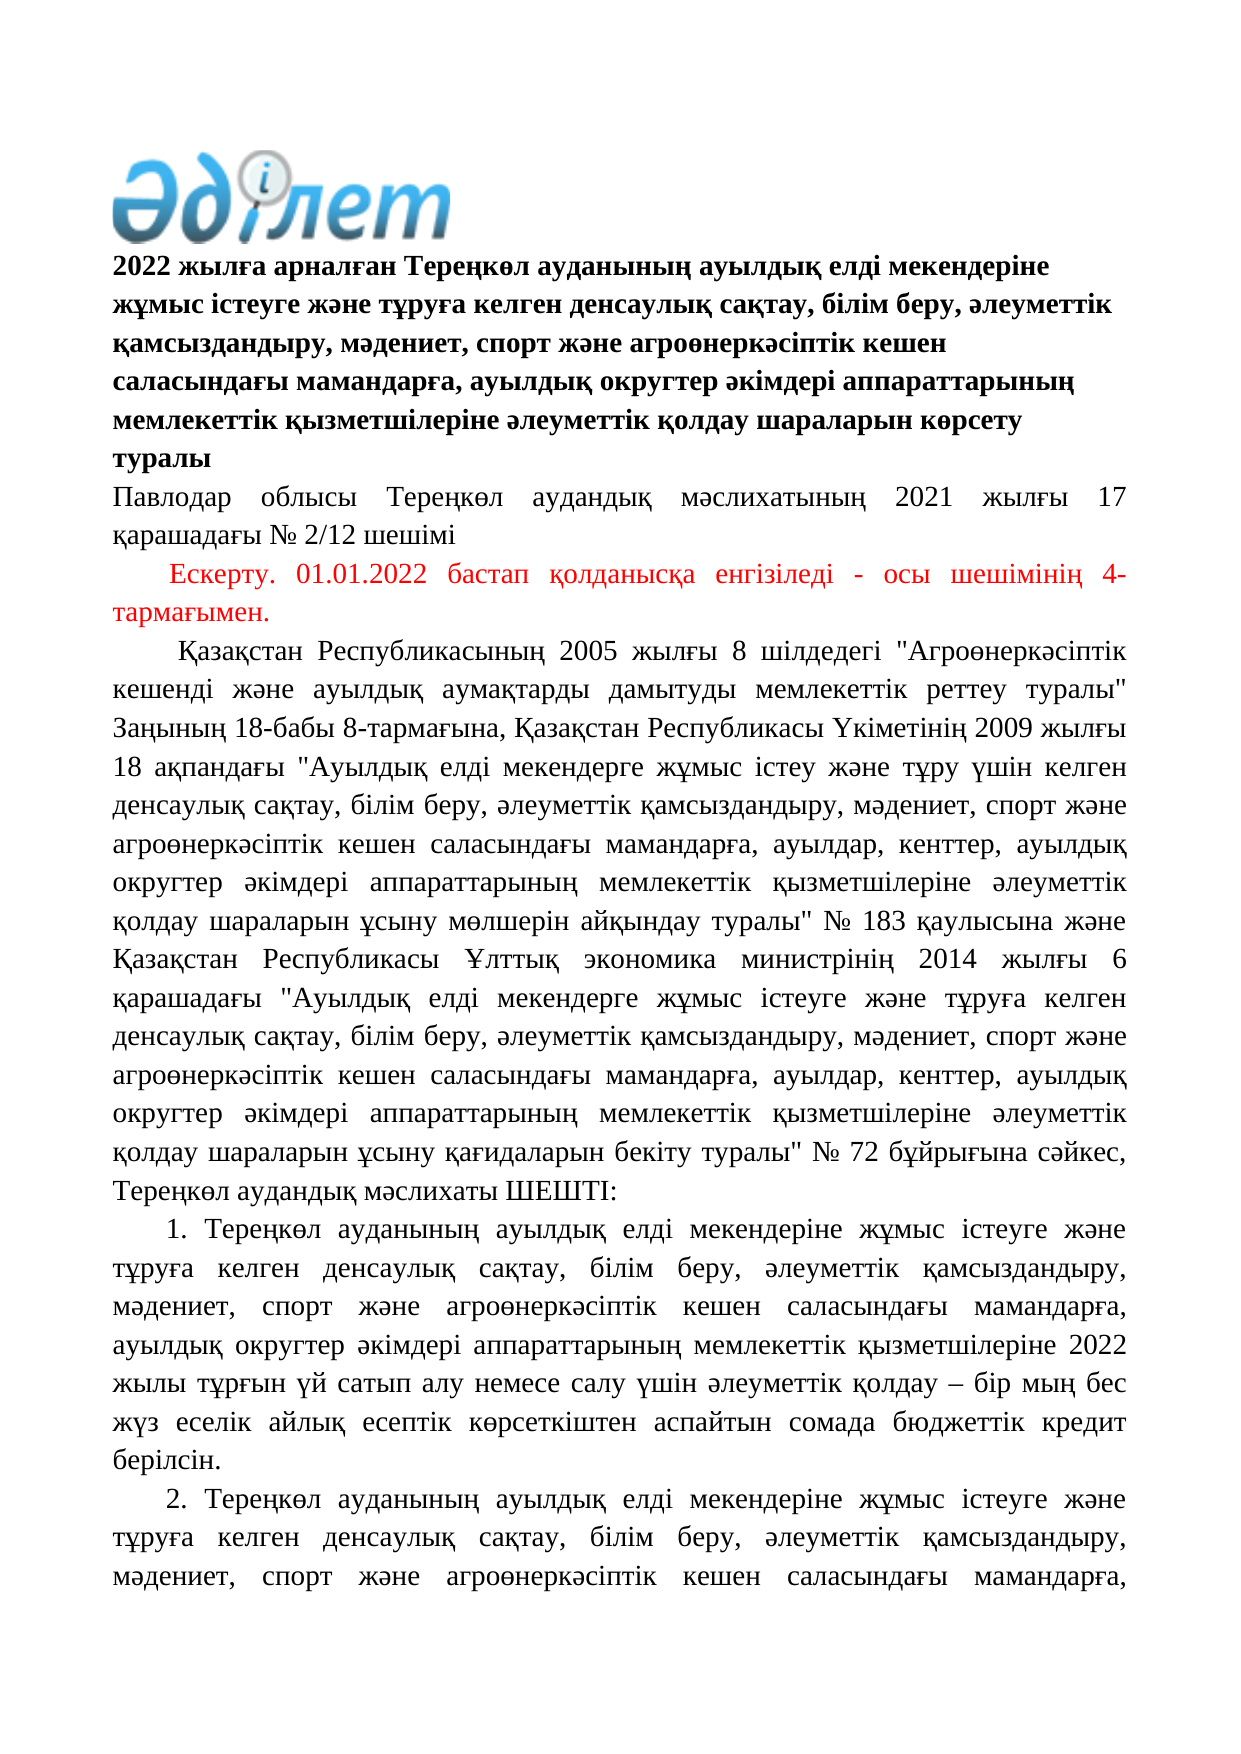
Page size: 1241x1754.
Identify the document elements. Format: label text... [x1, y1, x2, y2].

text Павлодар облысы Тереңкөл аудандық мәслихатының 2021 жылғы 17 қарашадағы № 2/12 шешімі [112, 479, 1128, 551]
text 1. Тереңкөл ауданының ауылдық елді мекендеріне жұмыс істеуге және тұруға келген денсаулық сақтау, білім беру, әлеуметтік қамсыздандыру, мәдениет, спорт және агроөнеркәсіптік кешен саласындағы мамандарға, ауылдық округтер әкімдері аппараттарының мемлекеттік қызметшілеріне 2022 жылы тұрғын үй сатып алу немесе салу үшін әлеуметтік қолдау – бір мың бес жүз еселік айлық есептік көрсеткіштен аспайтын сомада бюджеттік кредит берілсін. [112, 1211, 1128, 1476]
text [112, 1481, 1128, 1592]
picture [112, 150, 451, 244]
text 2022 жылға арналған Тереңкөл ауданының ауылдық елді мекендеріне жұмыс істеуге және тұруға келген денсаулық сақтау, білім беру, әлеуметтік қамсыздандыру, мәдениет, спорт және агроөнеркәсіптік кешен саласындағы мамандарға, ауылдық округтер әкімдері аппараттарының мемлекеттік қызметшілеріне әлеуметтік қолдау шараларын көрсету туралы [112, 248, 1128, 474]
text Қазақстан Республикасының 2005 жылғы 8 шілдедегі "Агроөнеркәсіптік кешенді және ауылдық аумақтарды дамытуды мемлекеттік реттеу туралы" Заңының 18-бабы 8-тармағына, Қазақстан Республикасы Үкіметінің 2009 жылғы 18 ақпандағы "Ауылдық елді мекендерге жұмыс істеу және тұру үшін келген денсаулық сақтау, білім беру, әлеуметтік қамсыздандыру, мәдениет, спорт және агроөнеркәсіптік кешен саласындағы мамандарға, ауылдар, кенттер, ауылдық округтер әкімдері аппараттарының мемлекеттік қызметшілеріне әлеуметтік қолдау шараларын ұсыну мөлшерін айқындау туралы" № 183 қаулысына және Қазақстан Республикасы Ұлттық экономика министрінің 2014 жылғы 6 қарашадағы "Ауылдық елдi мекендерге жұмыс iстеуге және тұруға келген денсаулық сақтау, бiлiм беру, әлеуметтiк қамсыздандыру, мәдениет, спорт және агроөнеркәсіптік кешен саласындағы мамандарға, ауылдар, кенттер, ауылдық округтер әкімдері аппараттарының мемлекеттік қызметшілеріне әлеуметтiк қолдау шараларын ұсыну қағидаларын бекіту туралы" № 72 бұйрығына сәйкес, Тереңкөл аудандық мәслихаты ШЕШТІ: [112, 633, 1128, 1206]
text Ескерту. 01.01.2022 бастап қолданысқа енгізіледі - осы шешімінің 4-тармағымен. [112, 556, 1128, 628]
